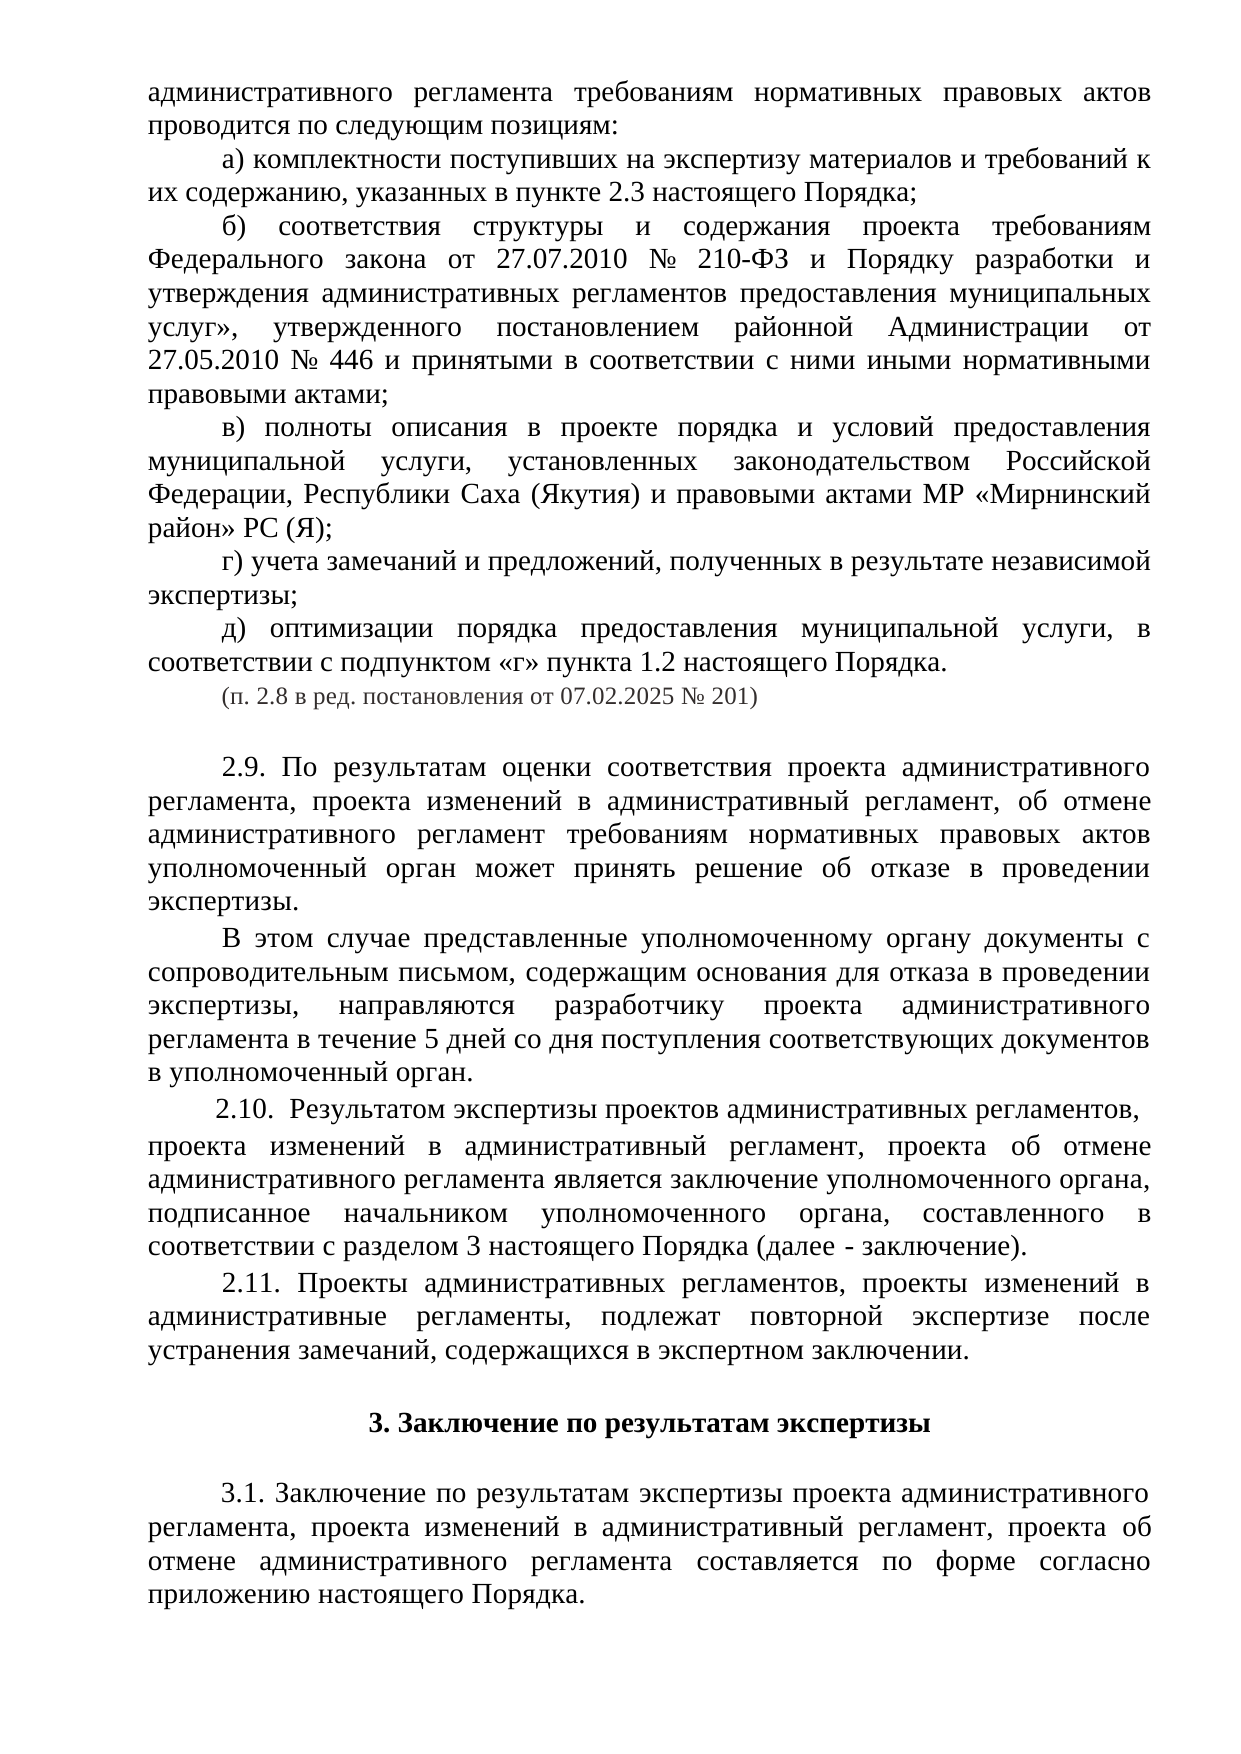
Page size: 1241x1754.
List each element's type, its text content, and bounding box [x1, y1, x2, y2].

text 3.1. Заключение по результатам экспертизы проекта административного регламента, проекта изменений в административный регламент, проекта об отмене административного регламента составляется по форме согласно приложению настоящего Порядка. [148, 1476, 1152, 1610]
text проекта изменений в административный регламент, проекта об отмене административного регламента является заключение уполномоченного органа, подписанное начальником уполномоченного органа, составленного в соответствии с разделом 3 настоящего Порядка (далее - заключение). [148, 1128, 1152, 1262]
text а) комплектности поступивших на экспертизу материалов и требований к их содержанию, указанных в пункте 2.3 настоящего Порядка; [148, 141, 1152, 208]
text г) учета замечаний и предложений, полученных в результате независимой экспертизы; [148, 543, 1152, 611]
text В этом случае представленные уполномоченному органу документы с сопроводительным письмом, содержащим основания для отказа в проведении экспертизы, направляются разработчику проекта административного регламента в течение 5 дней со дня поступления соответствующих документов в уполномоченный орган. [148, 920, 1152, 1088]
text д) оптимизации порядка предоставления муниципальной услуги, в соответствии с подпунктом «г» пункта 1.2 настоящего Порядка. [148, 611, 1152, 678]
text (п. 2.8 в ред. постановления от 07.02.2025 № 201) [221, 681, 1152, 709]
text 3. Заключение по результатам экспертизы [148, 1405, 1152, 1439]
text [148, 74, 1152, 141]
text 2.10. Результатом экспертизы проектов административных регламентов, [148, 1091, 1152, 1124]
text 2.11. Проекты административных регламентов, проекты изменений в административные регламенты, подлежат повторной экспертизе после устранения замечаний, содержащихся в экспертном заключении. [148, 1265, 1152, 1366]
text 2.9. По результатам оценки соответствия проекта административного регламента, проекта изменений в административный регламент, об отмене административного регламент требованиям нормативных правовых актов уполномоченный орган может принять решение об отказе в проведении экспертизы. [148, 749, 1152, 917]
text в) полноты описания в проекте порядка и условий предоставления муниципальной услуги, установленных законодательством Российской Федерации, Республики Саха (Якутия) и правовыми актами МР «Мирнинский район» РС (Я); [148, 409, 1152, 543]
text б) соответствия структуры и содержания проекта требованиям Федерального закона от 27.07.2010 № 210-ФЗ и Порядку разработки и утверждения административных регламентов предоставления муниципальных услуг», утвержденного постановлением районной Администрации от 27.05.2010 № 446 и принятыми в соответствии с ними иными нормативными правовыми актами; [148, 208, 1152, 409]
